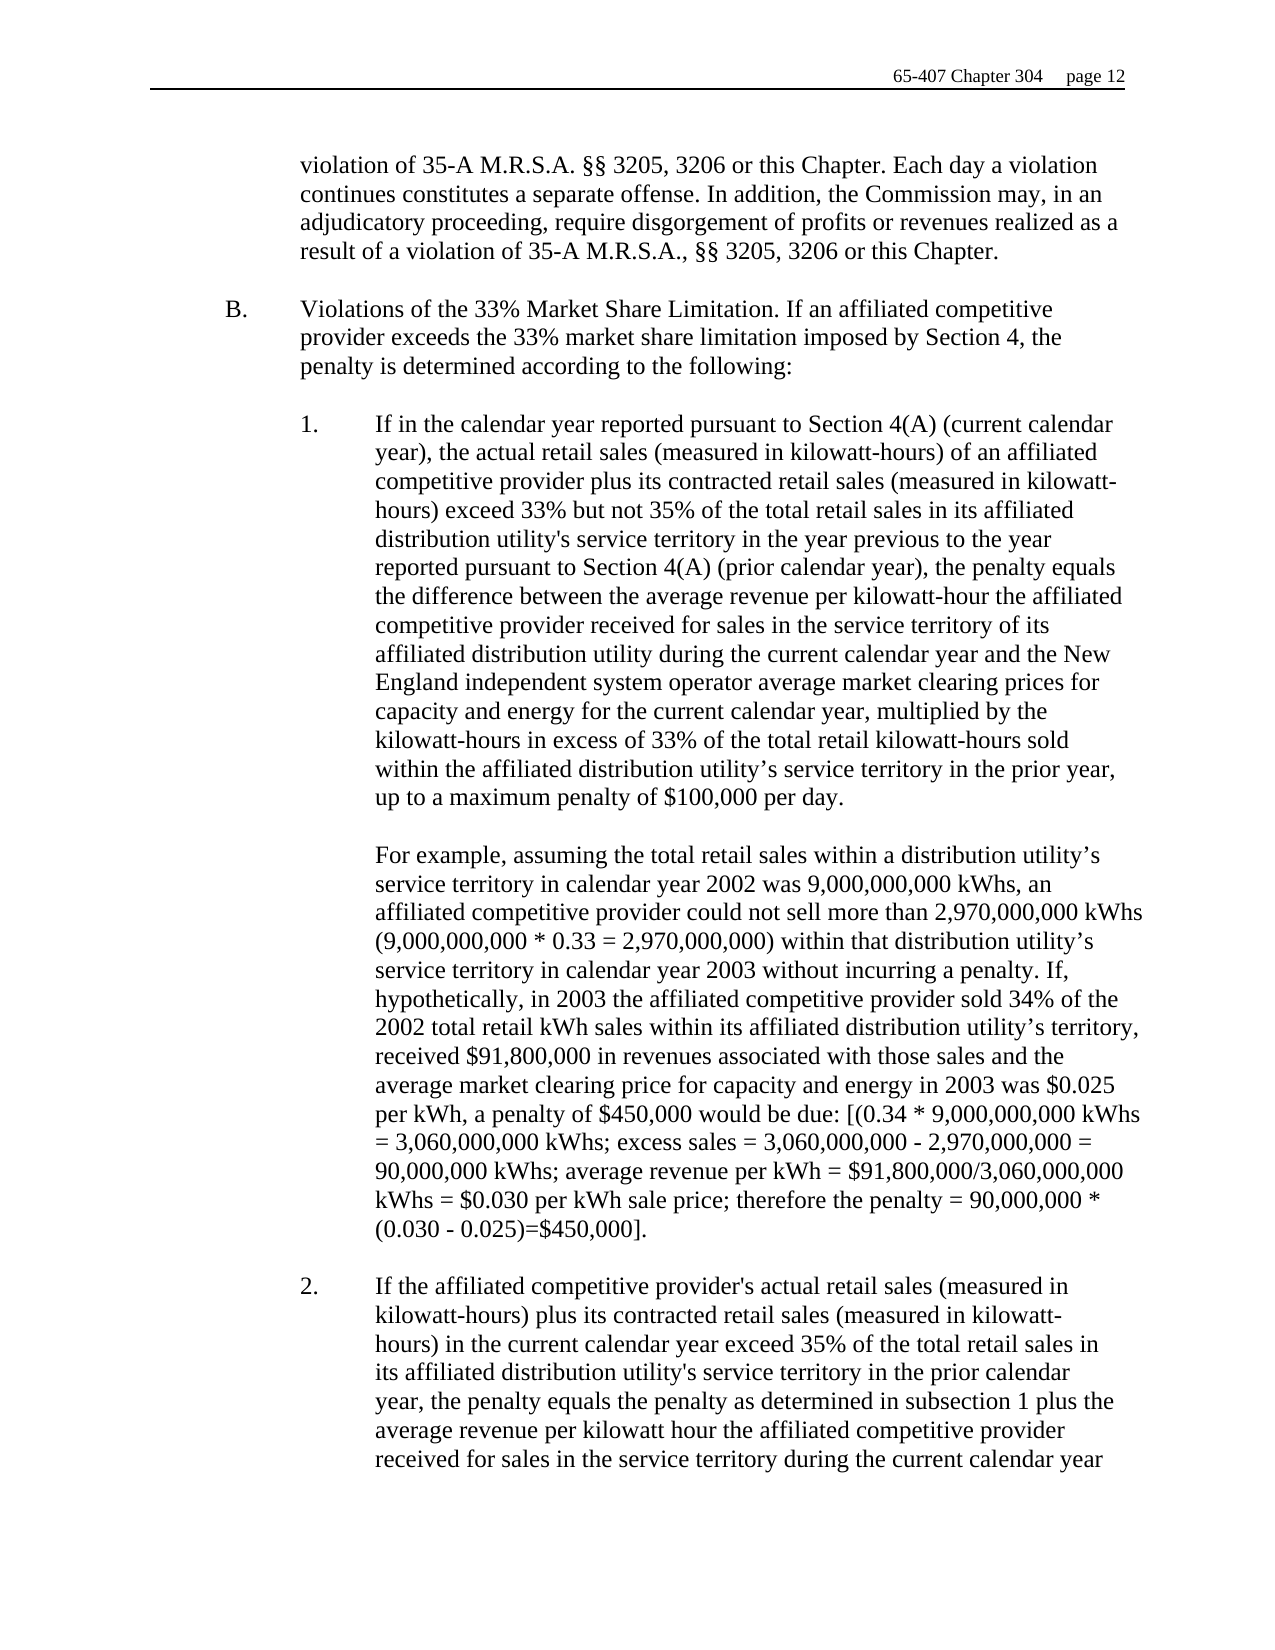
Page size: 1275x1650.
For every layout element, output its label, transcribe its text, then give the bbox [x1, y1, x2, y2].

text For example, assuming the total retail sales within a distribution utility’s service territory in calendar year 2002 was 9,000,000,000 kWhs, an affiliated competitive provider could not sell more than 2,970,000,000 kWhs (9,000,000,000 * 0.33 = 2,970,000,000) within that distribution utility’s service territory in calendar year 2003 without incurring a penalty. If, hypothetically, in 2003 the affiliated competitive provider sold 34% of the 2002 total retail kWh sales within its affiliated distribution utility’s territory, received $91,800,000 in revenues associated with those sales and the average market clearing price for capacity and energy in 2003 was $0.025 per kWh, a penalty of $450,000 would be due: [(0.34 * 9,000,000,000 kWhs = 3,060,000,000 kWhs; excess sales = 3,060,000,000 - 2,970,000,000 = 90,000,000 kWhs; average revenue per kWh = $91,800,000/3,060,000,000 kWhs = $0.030 per kWh sale price; therefore the penalty = 90,000,000 * (0.030 - 0.025)=$450,000]. [150, 840, 1144, 1242]
text B. Violations of the 33% Market Share Limitation. If an affiliated competitive provider exceeds the 33% market share limitation imposed by Section 4, the penalty is determined according to the following: [150, 294, 1125, 380]
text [150, 1271, 1125, 1472]
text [150, 150, 1125, 265]
text 1. If in the calendar year reported pursuant to Section 4(A) (current calendar year), the actual retail sales (measured in kilowatt-hours) of an affiliated competitive provider plus its contracted retail sales (measured in kilowatt-hours) exceed 33% but not 35% of the total retail sales in its affiliated distribution utility's service territory in the year previous to the year reported pursuant to Section 4(A) (prior calendar year), the penalty equals the difference between the average revenue per kilowatt-hour the affiliated competitive provider received for sales in the service territory of its affiliated distribution utility during the current calendar year and the New England independent system operator average market clearing prices for capacity and energy for the current calendar year, multiplied by the kilowatt-hours in excess of 33% of the total retail kilowatt-hours sold within the affiliated distribution utility’s service territory in the prior year, up to a maximum penalty of $100,000 per day. [150, 409, 1125, 811]
